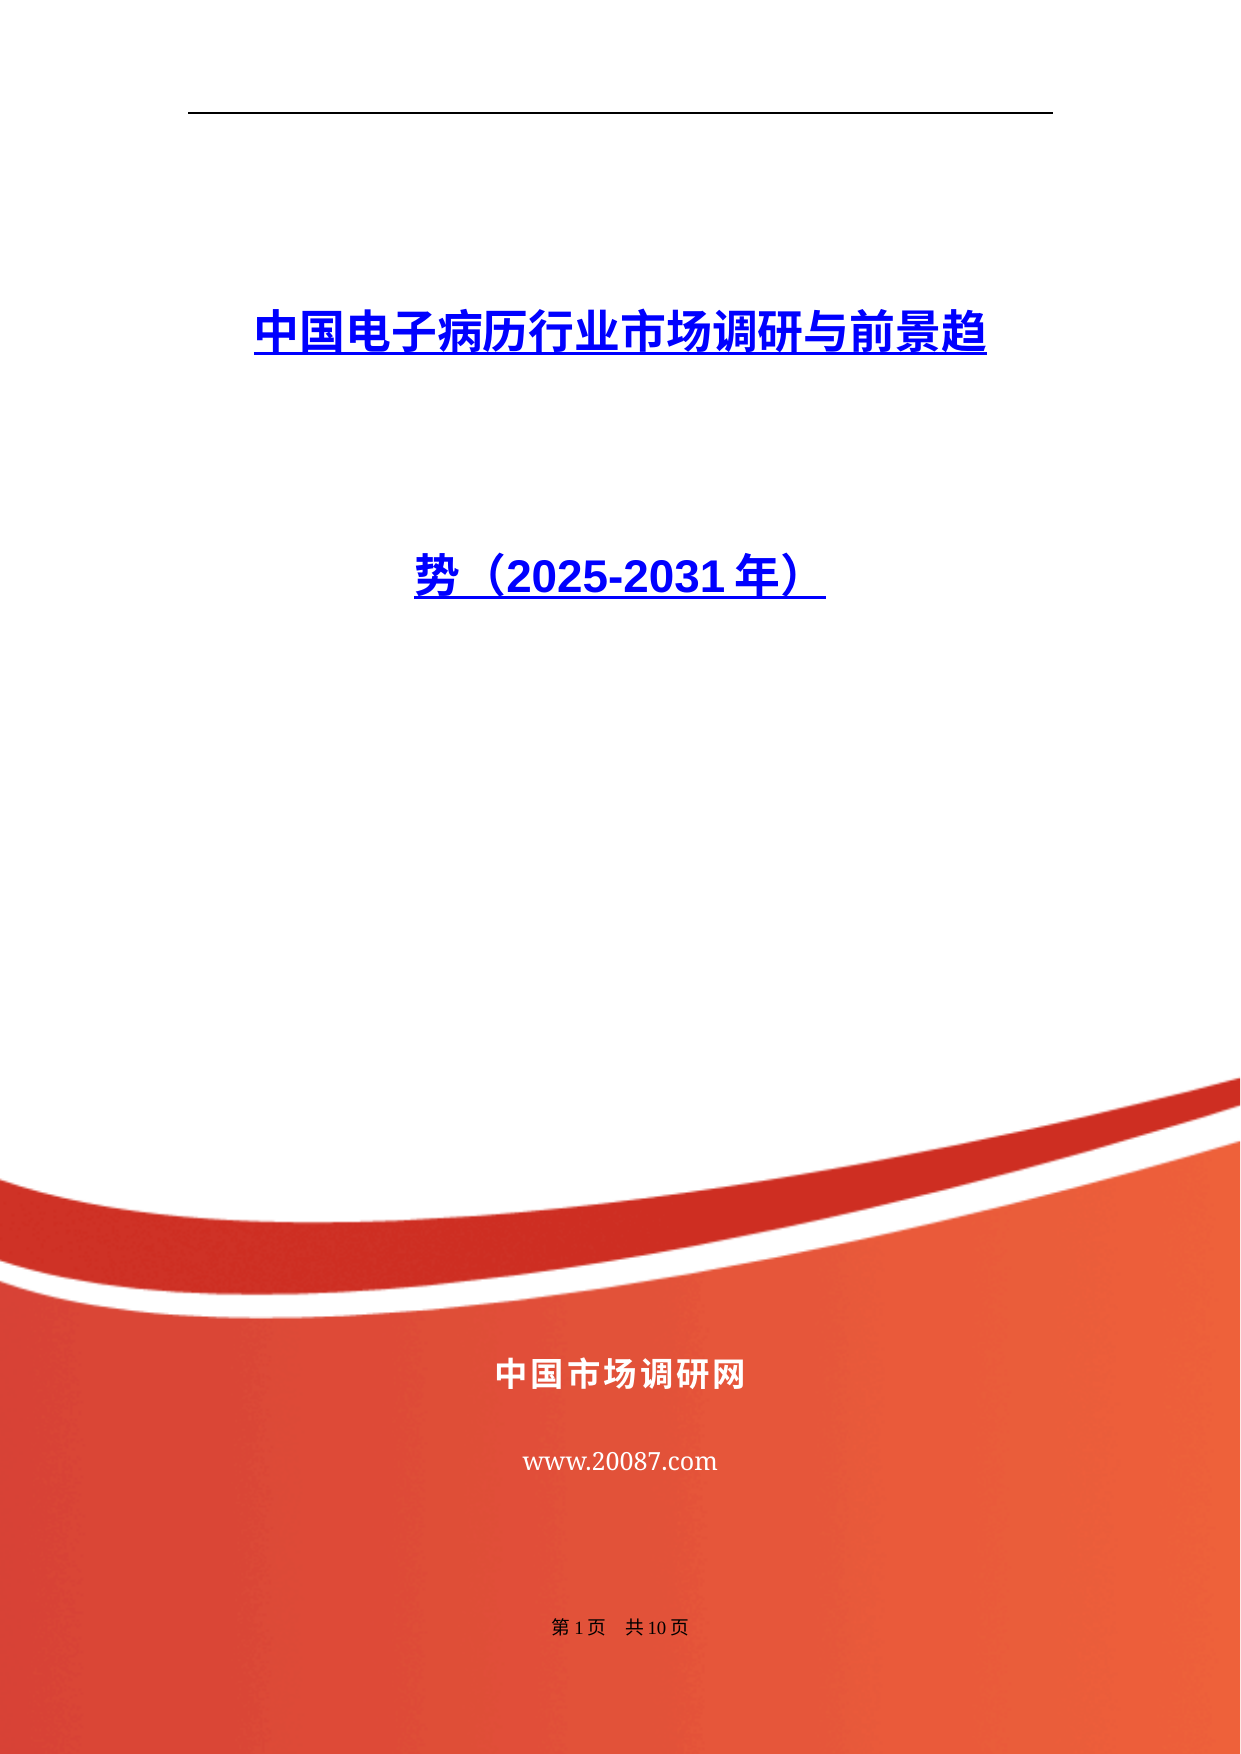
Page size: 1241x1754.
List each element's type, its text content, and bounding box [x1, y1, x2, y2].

subtitle 中国市场调研网 [187, 1339, 1053, 1404]
picture [0, 1006, 1241, 1754]
table_header 中国电子病历行业市场调研与前景趋势（2025-2031年） [188, 207, 1053, 773]
text www.20087.com [187, 1428, 1053, 1493]
